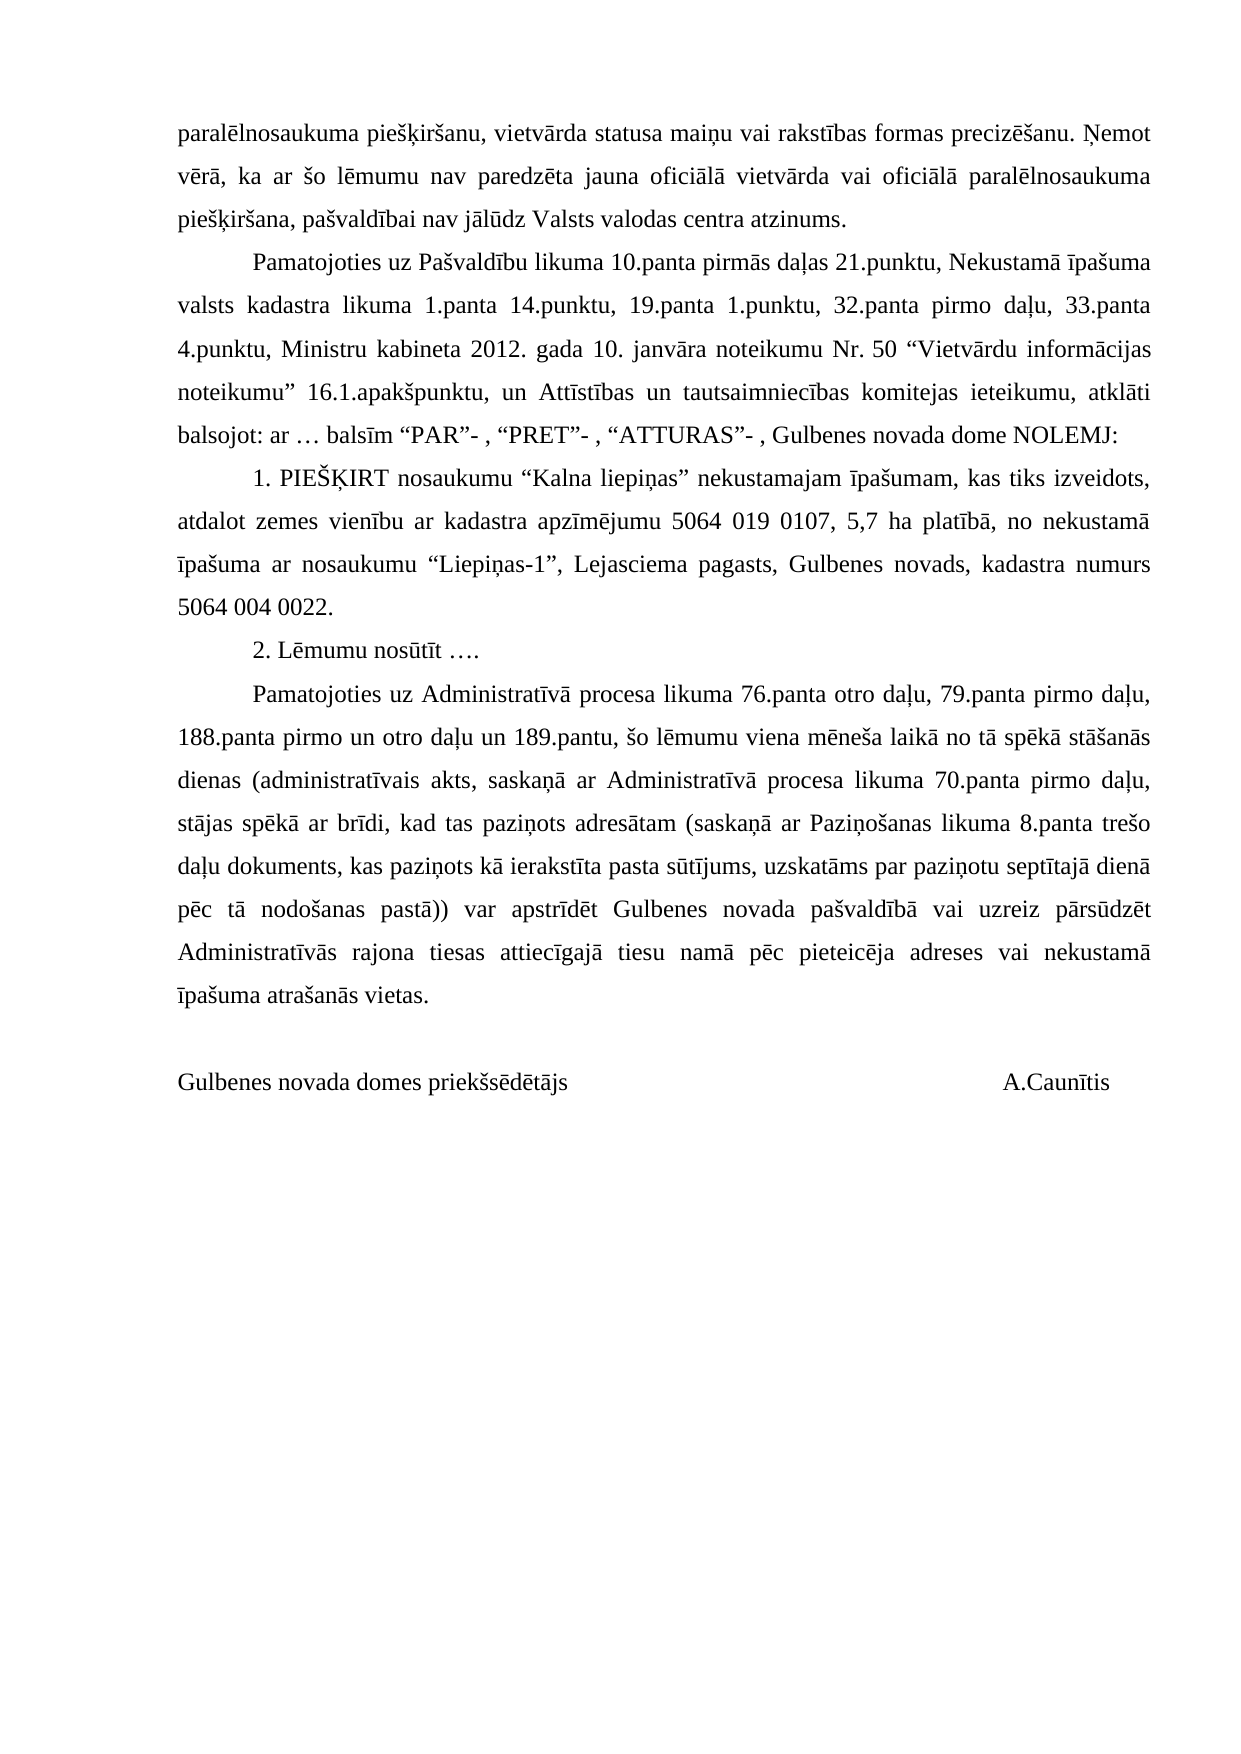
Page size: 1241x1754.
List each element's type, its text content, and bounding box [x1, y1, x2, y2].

text Pamatojoties uz Administratīvā procesa likuma 76.panta otro daļu, 79.panta pirmo daļu, 188.panta pirmo un otro daļu un 189.pantu, šo lēmumu viena mēneša laikā no tā spēkā stāšanās dienas (administratīvais akts, saskaņā ar Administratīvā procesa likuma 70.panta pirmo daļu, stājas spēkā ar brīdi, kad tas paziņots adresātam (saskaņā ar Paziņošanas likuma 8.panta trešo daļu dokuments, kas paziņots kā ierakstīta pasta sūtījums, uzskatāms par paziņotu septītajā dienā pēc tā nodošanas pastā)) var apstrīdēt Gulbenes novada pašvaldībā vai uzreiz pārsūdzēt Administratīvās rajona tiesas attiecīgajā tiesu namā pēc pieteicēja adreses vai nekustamā īpašuma atrašanās vietas. [177, 679, 1152, 1009]
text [177, 118, 1152, 233]
text Gulbenes novada domes priekšsēdētājs A.Caunītis [177, 1067, 1152, 1096]
text 2. Lēmumu nosūtīt …. [177, 636, 1152, 664]
text Pamatojoties uz Pašvaldību likuma 10.panta pirmās daļas 21.punktu, Nekustamā īpašuma valsts kadastra likuma 1.panta 14.punktu, 19.panta 1.punktu, 32.panta pirmo daļu, 33.panta 4.punktu, Ministru kabineta 2012. gada 10. janvāra noteikumu Nr. 50 “Vietvārdu informācijas noteikumu” 16.1.apakšpunktu, un Attīstības un tautsaimniecības komitejas ieteikumu, atklāti balsojot: ar … balsīm “PAR”- , “PRET”- , “ATTURAS”- , Gulbenes novada dome NOLEMJ: [177, 247, 1152, 449]
text 1. PIEŠĶIRT nosaukumu “Kalna liepiņas” nekustamajam īpašumam, kas tiks izveidots, atdalot zemes vienību ar kadastra apzīmējumu 5064 019 0107, 5,7 ha platībā, no nekustamā īpašuma ar nosaukumu “Liepiņas-1”, Lejasciema pagasts, Gulbenes novads, kadastra numurs 5064 004 0022. [177, 463, 1152, 621]
